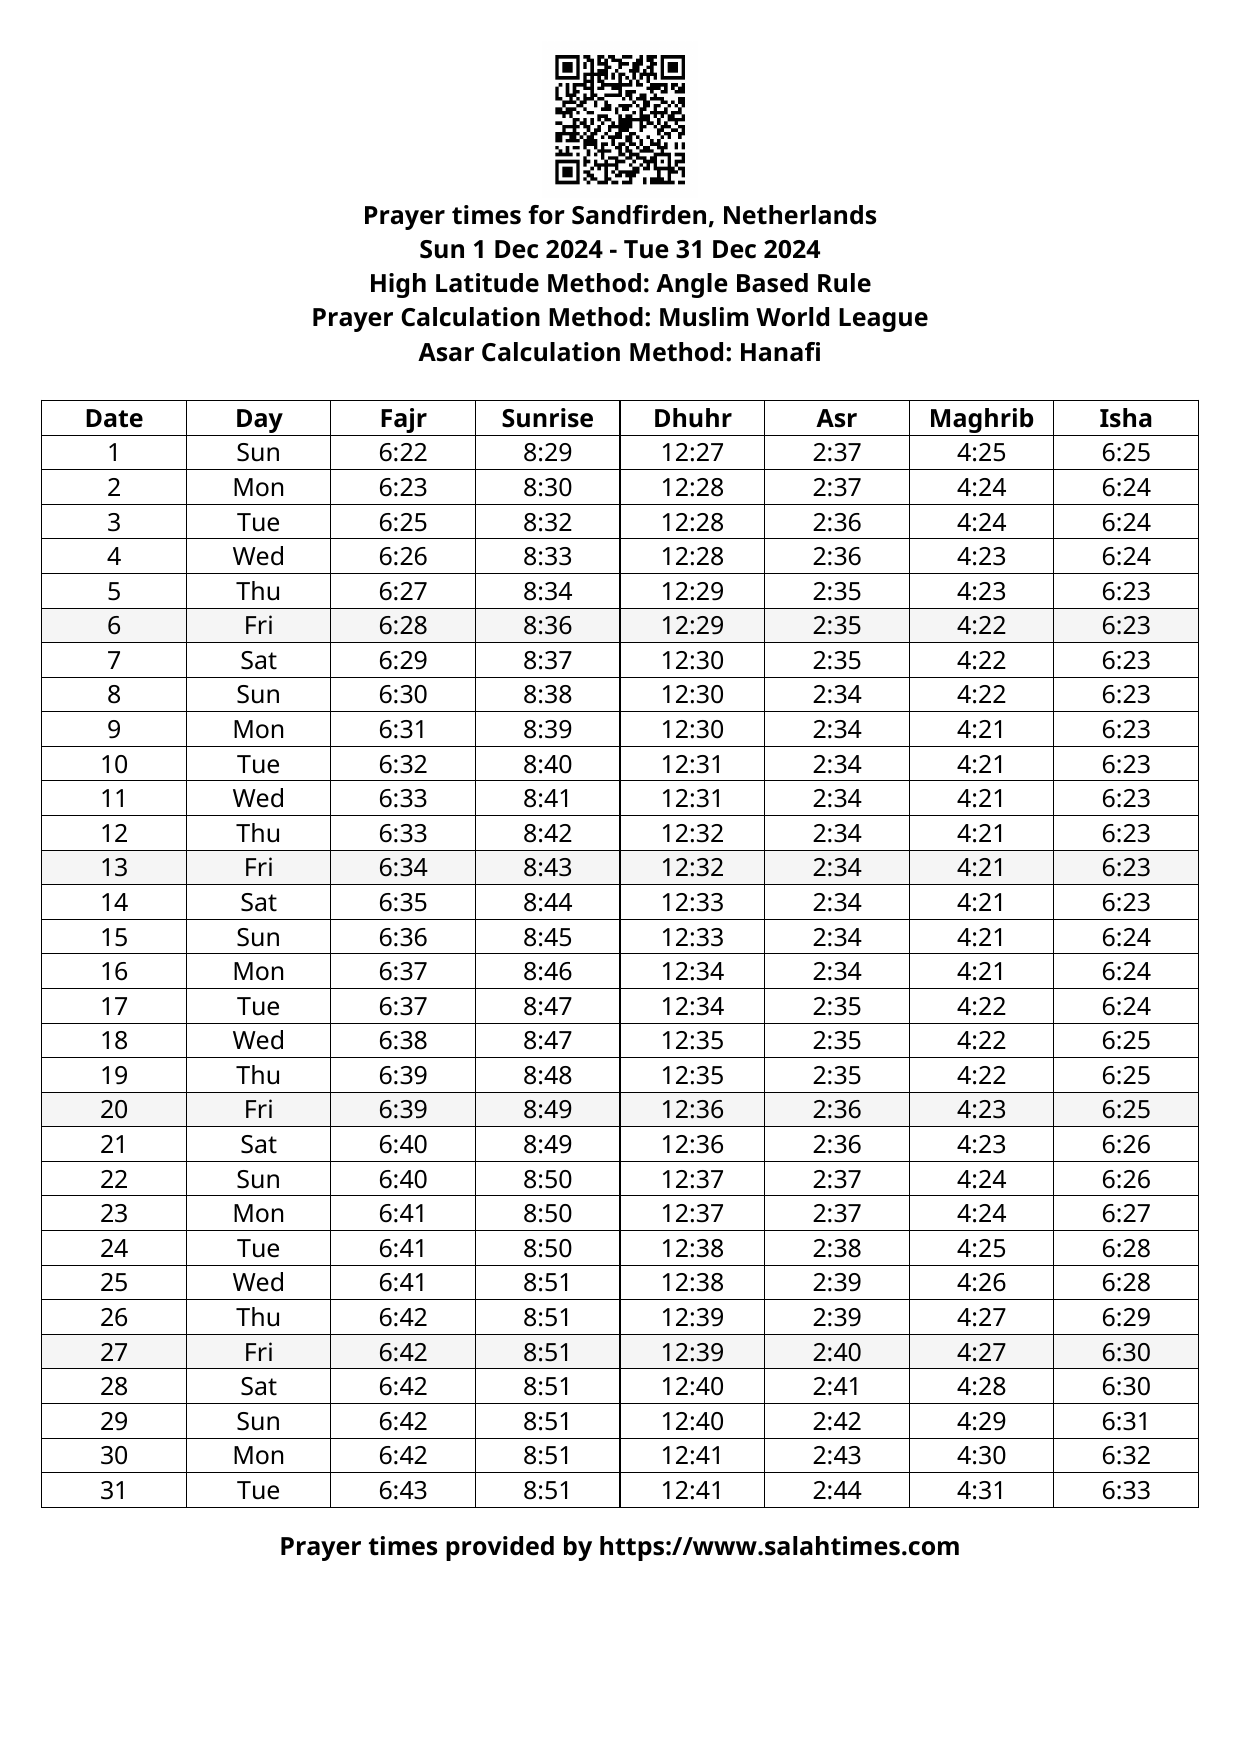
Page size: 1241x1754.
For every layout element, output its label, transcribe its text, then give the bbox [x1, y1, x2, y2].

table_cell 3 [42, 505, 186, 538]
table_cell 19 [42, 1058, 186, 1092]
table_cell 6:25 [1054, 1024, 1198, 1057]
table_cell 8:43 [476, 851, 619, 884]
table_cell Thu [187, 816, 330, 849]
table_cell 22 [42, 1162, 186, 1195]
text Prayer Calculation Method: Muslim World League [42, 300, 1198, 334]
text Asar Calculation Method: Hanafi [42, 334, 1198, 368]
table_cell 6:33 [331, 781, 475, 815]
table_cell 4:30 [910, 1439, 1053, 1472]
table_cell 6:42 [331, 1335, 475, 1368]
table_cell 6:26 [1054, 1162, 1198, 1195]
table_cell 4:26 [910, 1266, 1053, 1299]
table_cell 4:24 [910, 470, 1053, 504]
table_cell 12:33 [621, 885, 764, 919]
table_cell 6:23 [1054, 885, 1198, 919]
table_cell 6:24 [1054, 954, 1198, 988]
table_cell 6:31 [331, 712, 475, 746]
table_cell 4:22 [910, 643, 1053, 677]
table_cell Tue [187, 1473, 330, 1507]
table_cell 6:25 [1054, 1058, 1198, 1092]
table_cell 12:36 [621, 1127, 764, 1161]
table_cell 2:38 [765, 1231, 909, 1264]
text High Latitude Method: Angle Based Rule [42, 266, 1198, 300]
table_cell 4:27 [910, 1300, 1053, 1334]
table_cell 2:34 [765, 954, 909, 988]
table_cell 6:42 [331, 1439, 475, 1472]
table_cell 6:38 [331, 1024, 475, 1057]
table_header Asr [765, 401, 909, 434]
table_cell 4:21 [910, 712, 1053, 746]
table_cell 2:35 [765, 643, 909, 677]
table_cell 12:27 [621, 436, 764, 469]
table_cell 8:51 [476, 1404, 619, 1437]
table_cell 12:35 [621, 1024, 764, 1057]
table_cell 29 [42, 1404, 186, 1437]
table_header Isha [1054, 401, 1198, 434]
table_cell 23 [42, 1196, 186, 1230]
table_cell 4:31 [910, 1473, 1053, 1507]
table_cell 6:41 [331, 1196, 475, 1230]
table_cell Mon [187, 1439, 330, 1472]
table_cell 8:38 [476, 678, 619, 711]
table_cell 16 [42, 954, 186, 988]
table_cell Sun [187, 678, 330, 711]
table_cell 4:25 [910, 1231, 1053, 1264]
table_cell 2:36 [765, 1127, 909, 1161]
table_cell 17 [42, 989, 186, 1022]
table_cell Fri [187, 1335, 330, 1368]
table_cell 2:37 [765, 470, 909, 504]
table_cell 2:35 [765, 574, 909, 607]
table_cell 6:23 [1054, 747, 1198, 780]
table_cell 6:33 [331, 816, 475, 849]
table_cell 12:28 [621, 470, 764, 504]
table_cell 12:40 [621, 1369, 764, 1403]
text Prayer times provided by https://www.salahtimes.com [42, 1528, 1198, 1563]
table_cell 6:23 [1054, 609, 1198, 642]
table_cell 21 [42, 1127, 186, 1161]
table_cell 4:23 [910, 574, 1053, 607]
table_cell 12:29 [621, 609, 764, 642]
table_cell 6:23 [1054, 816, 1198, 849]
table_cell 31 [42, 1473, 186, 1507]
table_cell 8:32 [476, 505, 619, 538]
table_cell 2:34 [765, 747, 909, 780]
table_cell 4:21 [910, 816, 1053, 849]
table_cell 4:21 [910, 954, 1053, 988]
table_cell 4:23 [910, 1127, 1053, 1161]
table_cell 8 [42, 678, 186, 711]
table_cell 6:28 [1054, 1266, 1198, 1299]
table_cell 6:28 [1054, 1231, 1198, 1264]
table_cell 6:42 [331, 1369, 475, 1403]
table_cell 6:32 [331, 747, 475, 780]
table_cell Sat [187, 1127, 330, 1161]
table_cell 4:24 [910, 1196, 1053, 1230]
table_cell 12:34 [621, 989, 764, 1022]
table_cell 6:30 [1054, 1369, 1198, 1403]
table_cell Mon [187, 954, 330, 988]
table_cell 20 [42, 1093, 186, 1126]
table_cell 8:40 [476, 747, 619, 780]
table_cell 8:50 [476, 1162, 619, 1195]
table_cell 6:25 [1054, 1093, 1198, 1126]
table_header Maghrib [910, 401, 1053, 434]
table_cell 2:36 [765, 1093, 909, 1126]
table_cell 8:47 [476, 989, 619, 1022]
table_cell 6:23 [1054, 678, 1198, 711]
table_cell 9 [42, 712, 186, 746]
table_cell 2:34 [765, 851, 909, 884]
table_cell 10 [42, 747, 186, 780]
table_cell 6:41 [331, 1266, 475, 1299]
table_cell 5 [42, 574, 186, 607]
table_cell 6:25 [1054, 436, 1198, 469]
table_cell 4:28 [910, 1369, 1053, 1403]
table_cell 8:34 [476, 574, 619, 607]
table_cell 27 [42, 1335, 186, 1368]
table_cell 1 [42, 436, 186, 469]
table_cell 12:30 [621, 643, 764, 677]
table_cell 12:34 [621, 954, 764, 988]
table_cell 6:24 [1054, 989, 1198, 1022]
table_cell 6:24 [1054, 920, 1198, 953]
table_cell 12:31 [621, 747, 764, 780]
table_cell 12:32 [621, 851, 764, 884]
table_cell 2:37 [765, 1162, 909, 1195]
table_cell 12:29 [621, 574, 764, 607]
table_cell 4:22 [910, 1058, 1053, 1092]
table_cell Wed [187, 781, 330, 815]
table_cell 2:43 [765, 1439, 909, 1472]
table_cell 12:37 [621, 1196, 764, 1230]
table_cell 8:49 [476, 1127, 619, 1161]
table_cell 2:34 [765, 678, 909, 711]
table_cell 8:50 [476, 1196, 619, 1230]
table_cell 6:29 [1054, 1300, 1198, 1334]
table_cell 30 [42, 1439, 186, 1472]
table_cell 4:22 [910, 1024, 1053, 1057]
table_cell 12:28 [621, 539, 764, 573]
table_cell 8:48 [476, 1058, 619, 1092]
text Sun 1 Dec 2024 - Tue 31 Dec 2024 [42, 232, 1198, 266]
table_cell 6:23 [1054, 643, 1198, 677]
table_cell 4:29 [910, 1404, 1053, 1437]
table_cell 6:33 [1054, 1473, 1198, 1507]
table_cell 6:23 [331, 470, 475, 504]
table_cell 6:26 [1054, 1127, 1198, 1161]
table_cell 6:23 [1054, 712, 1198, 746]
table_cell 4:21 [910, 781, 1053, 815]
table_cell Sun [187, 1404, 330, 1437]
table_cell 13 [42, 851, 186, 884]
table_cell 12:39 [621, 1300, 764, 1334]
table_cell 6:42 [331, 1300, 475, 1334]
table_cell 6:31 [1054, 1404, 1198, 1437]
table_cell Tue [187, 989, 330, 1022]
table_cell 8:51 [476, 1266, 619, 1299]
table_cell 6:29 [331, 643, 475, 677]
table_cell 26 [42, 1300, 186, 1334]
table_cell 12:41 [621, 1439, 764, 1472]
table_cell 8:51 [476, 1439, 619, 1472]
table_cell 8:33 [476, 539, 619, 573]
table_cell 12:41 [621, 1473, 764, 1507]
table_cell 6:24 [1054, 539, 1198, 573]
table_cell 6:24 [1054, 505, 1198, 538]
table_cell 2:34 [765, 781, 909, 815]
table_cell 6:24 [1054, 470, 1198, 504]
table_cell 7 [42, 643, 186, 677]
table_cell 12:33 [621, 920, 764, 953]
table_cell 4:21 [910, 747, 1053, 780]
table_header Day [187, 401, 330, 434]
table_cell 2:36 [765, 505, 909, 538]
table_cell 6 [42, 609, 186, 642]
table_cell Mon [187, 1196, 330, 1230]
table_cell 6:42 [331, 1404, 475, 1437]
table_cell 8:50 [476, 1231, 619, 1264]
table_cell 12:32 [621, 816, 764, 849]
table_cell 8:46 [476, 954, 619, 988]
table_cell 2:39 [765, 1300, 909, 1334]
table_cell 6:23 [1054, 574, 1198, 607]
table_cell 8:42 [476, 816, 619, 849]
table_cell 12:40 [621, 1404, 764, 1437]
table_cell 12:39 [621, 1335, 764, 1368]
table_cell 12:31 [621, 781, 764, 815]
table_cell 6:39 [331, 1058, 475, 1092]
table_cell 8:36 [476, 609, 619, 642]
table_cell 24 [42, 1231, 186, 1264]
table_cell 4:27 [910, 1335, 1053, 1368]
table_cell 4:24 [910, 505, 1053, 538]
table_cell 6:22 [331, 436, 475, 469]
table_cell 4:22 [910, 989, 1053, 1022]
table_header Dhuhr [621, 401, 764, 434]
table_cell 2:34 [765, 712, 909, 746]
table_cell 4:22 [910, 678, 1053, 711]
table_cell Fri [187, 609, 330, 642]
table_cell 6:36 [331, 920, 475, 953]
table_cell 2:34 [765, 920, 909, 953]
table_cell 6:26 [331, 539, 475, 573]
table_cell Thu [187, 574, 330, 607]
table_cell 2:40 [765, 1335, 909, 1368]
table_cell Sat [187, 1369, 330, 1403]
table_cell Wed [187, 539, 330, 573]
table_cell 6:37 [331, 954, 475, 988]
table_cell 6:40 [331, 1127, 475, 1161]
table_cell Tue [187, 747, 330, 780]
table_cell 18 [42, 1024, 186, 1057]
table_cell 8:51 [476, 1369, 619, 1403]
table_cell 8:44 [476, 885, 619, 919]
table_cell 6:28 [331, 609, 475, 642]
table_cell 4:22 [910, 609, 1053, 642]
table_cell 12:37 [621, 1162, 764, 1195]
table_cell 8:45 [476, 920, 619, 953]
table_cell Sat [187, 643, 330, 677]
table_cell 2:44 [765, 1473, 909, 1507]
table_cell Sat [187, 885, 330, 919]
table_cell 6:30 [331, 678, 475, 711]
table_cell 2:35 [765, 609, 909, 642]
table_cell Mon [187, 470, 330, 504]
table_cell 6:43 [331, 1473, 475, 1507]
table_cell Tue [187, 1231, 330, 1264]
table_cell 12:38 [621, 1231, 764, 1264]
table_cell 6:25 [331, 505, 475, 538]
table_cell 2:41 [765, 1369, 909, 1403]
table_cell Tue [187, 505, 330, 538]
table_cell 4:21 [910, 851, 1053, 884]
table_cell 2:35 [765, 1024, 909, 1057]
table_cell 2:34 [765, 885, 909, 919]
table_cell Thu [187, 1300, 330, 1334]
table_cell 12:30 [621, 712, 764, 746]
table_cell 6:39 [331, 1093, 475, 1126]
table_cell 25 [42, 1266, 186, 1299]
table_cell 4:23 [910, 539, 1053, 573]
table_cell 12:35 [621, 1058, 764, 1092]
table_cell 4:21 [910, 920, 1053, 953]
table_cell 2:42 [765, 1404, 909, 1437]
table_cell 28 [42, 1369, 186, 1403]
table_cell 2:37 [765, 436, 909, 469]
table_cell Mon [187, 712, 330, 746]
table_cell 8:51 [476, 1473, 619, 1507]
table_cell 6:35 [331, 885, 475, 919]
picture [542, 41, 699, 198]
table_header Date [42, 401, 186, 434]
table_cell 8:30 [476, 470, 619, 504]
table_cell 6:40 [331, 1162, 475, 1195]
table_cell Fri [187, 1093, 330, 1126]
table_cell 12:36 [621, 1093, 764, 1126]
table_cell 8:49 [476, 1093, 619, 1126]
table_cell 2:35 [765, 989, 909, 1022]
table_cell Sun [187, 436, 330, 469]
table_cell 8:29 [476, 436, 619, 469]
table_cell 6:27 [331, 574, 475, 607]
table_cell Sun [187, 1162, 330, 1195]
table_cell 11 [42, 781, 186, 815]
table_cell 12:28 [621, 505, 764, 538]
table_cell 8:37 [476, 643, 619, 677]
table_cell 2:39 [765, 1266, 909, 1299]
table_cell 2 [42, 470, 186, 504]
table_cell 15 [42, 920, 186, 953]
table_cell 12:30 [621, 678, 764, 711]
table_cell 12 [42, 816, 186, 849]
table_cell 6:41 [331, 1231, 475, 1264]
table_cell 6:34 [331, 851, 475, 884]
table_cell 8:51 [476, 1335, 619, 1368]
table_cell 6:37 [331, 989, 475, 1022]
table_cell 6:30 [1054, 1335, 1198, 1368]
table_cell 14 [42, 885, 186, 919]
table_header Sunrise [476, 401, 619, 434]
table_cell 4:25 [910, 436, 1053, 469]
table_header Fajr [331, 401, 475, 434]
table_cell Sun [187, 920, 330, 953]
table_cell 2:34 [765, 816, 909, 849]
table_cell 12:38 [621, 1266, 764, 1299]
table_cell 6:23 [1054, 781, 1198, 815]
table_cell 4:21 [910, 885, 1053, 919]
table_cell 6:27 [1054, 1196, 1198, 1230]
table_cell 4:23 [910, 1093, 1053, 1126]
table_cell Wed [187, 1024, 330, 1057]
table_cell 8:51 [476, 1300, 619, 1334]
text Prayer times for Sandfirden, Netherlands [42, 198, 1198, 232]
table_cell 2:37 [765, 1196, 909, 1230]
table_cell 6:32 [1054, 1439, 1198, 1472]
table_cell Wed [187, 1266, 330, 1299]
table_cell 2:36 [765, 539, 909, 573]
table_cell 4 [42, 539, 186, 573]
table_cell 6:23 [1054, 851, 1198, 884]
table_cell 4:24 [910, 1162, 1053, 1195]
table_cell 8:39 [476, 712, 619, 746]
table_cell 8:41 [476, 781, 619, 815]
table_cell 8:47 [476, 1024, 619, 1057]
table_cell Thu [187, 1058, 330, 1092]
table_cell Fri [187, 851, 330, 884]
table_cell 2:35 [765, 1058, 909, 1092]
